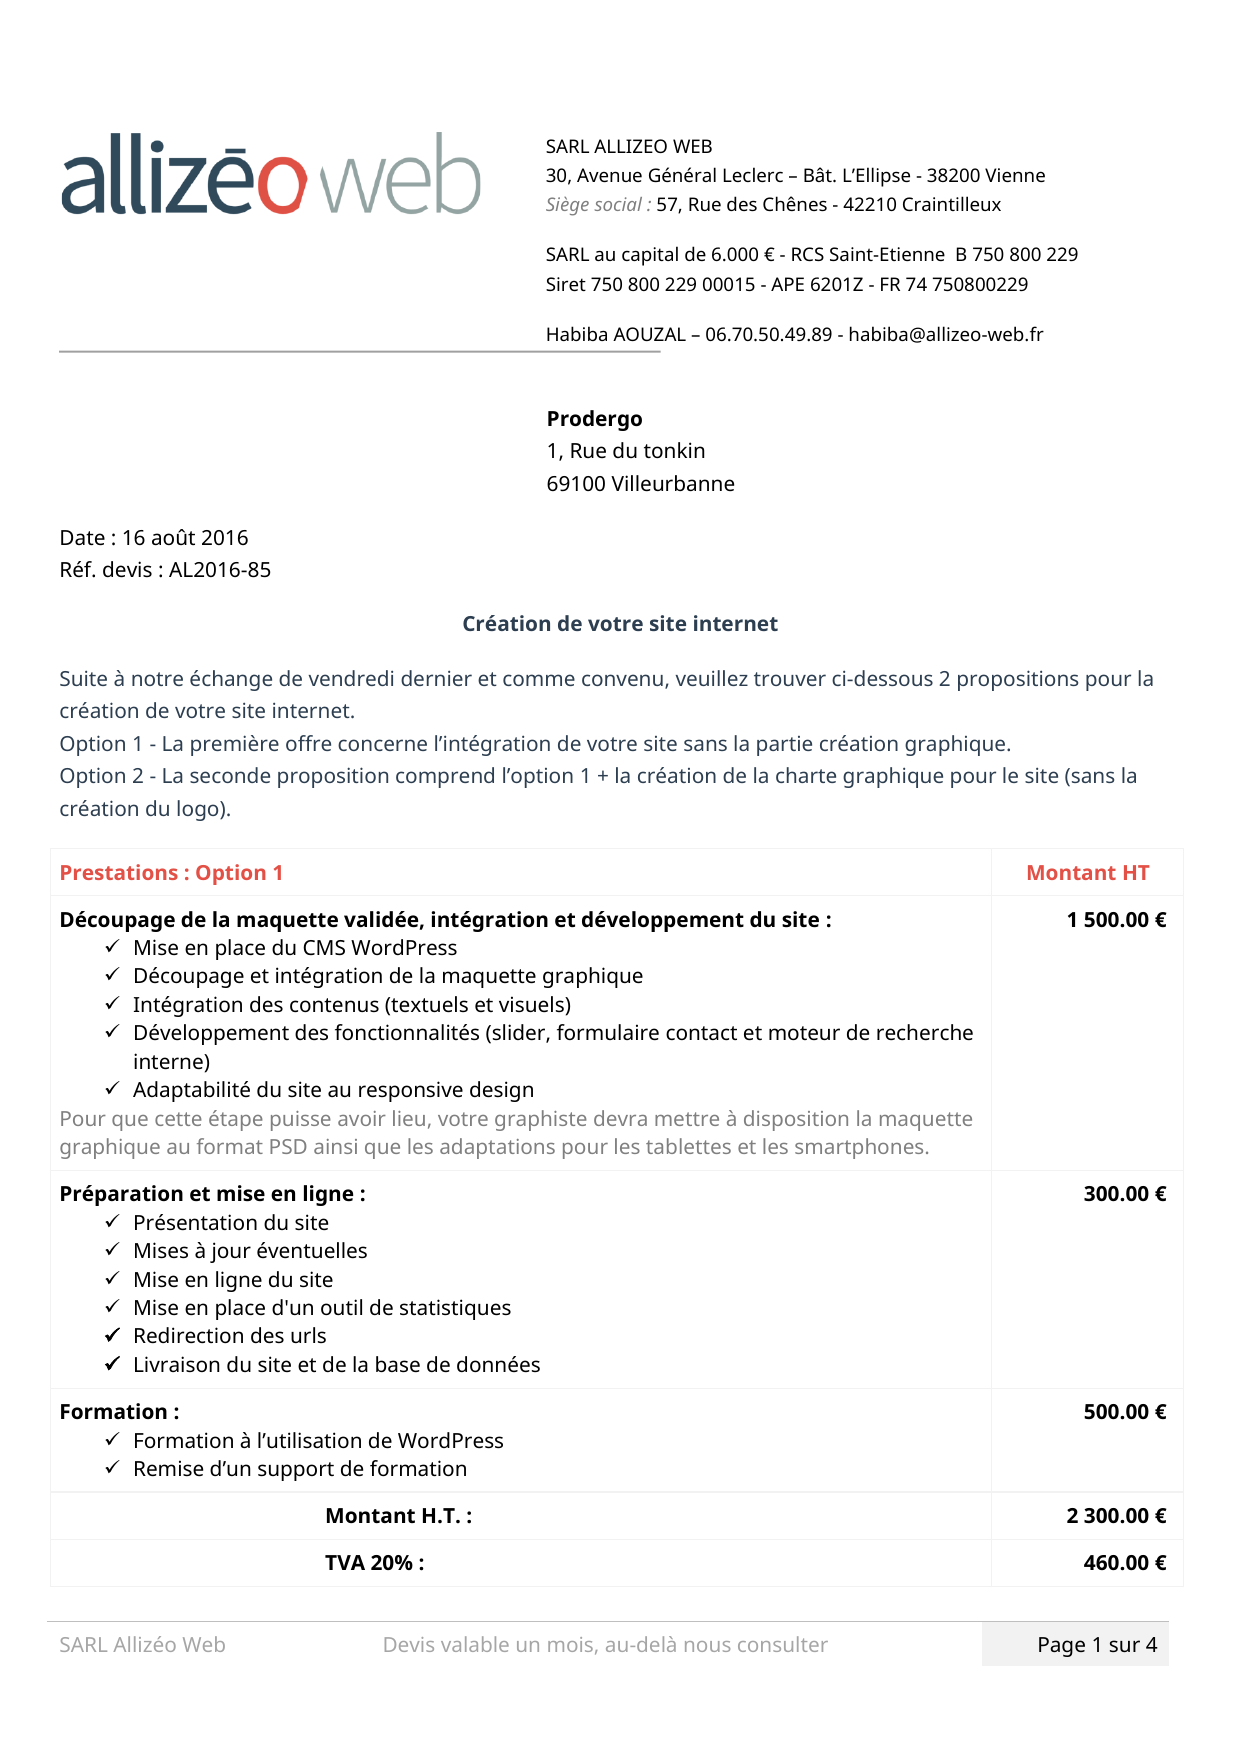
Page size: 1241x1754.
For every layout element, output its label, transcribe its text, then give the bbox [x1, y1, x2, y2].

table_cell Découpage de la maquette validée, intégration et développement du site : Mise en place du CMS WordPress Découpage et intégration de la maquette graphique Intégration des contenus (textuels et visuels) Développement des fonctionnalités (slider, formulaire contact et moteur de recherche interne) Adaptabilité du site au responsive design Pour que cette étape puisse avoir lieu, votre graphiste devra mettre à disposition la maquette graphique au format PSD ainsi que les adaptations pour les tablettes et les smartphones. [51, 896, 991, 1169]
text SARL au capital de 6.000 € - RCS Saint-Etienne B 750 800 229 Siret 750 800 229 00015 - APE 6201Z - FR 74 750800229 [481, 242, 1181, 296]
text SARL ALLIZEO WEB 30, Avenue Général Leclerc – Bât. L’Ellipse - 38200 Vienne Siège social : 57, Rue des Chênes - 42210 Craintilleux [481, 133, 1181, 217]
text Habiba AOUZAL – 06.70.50.49.89 - habiba@allizeo-web.fr [59, 321, 1181, 379]
table_cell Montant H.T. : [51, 1493, 991, 1539]
table_cell 1 500.00 € [992, 896, 1183, 1169]
table_cell 500.00 € [992, 1389, 1183, 1491]
text Date : 16 août 2016 Réf. devis : AL2016-85 [59, 523, 1181, 584]
table_cell 460.00 € [992, 1540, 1183, 1586]
table_cell Formation : Formation à l’utilisation de WordPress Remise d’un support de formation [51, 1389, 991, 1491]
picture [61, 132, 481, 342]
table_cell 2 300.00 € [992, 1493, 1183, 1539]
table_cell Préparation et mise en ligne : Présentation du site Mises à jour éventuelles Mise en ligne du site Mise en place d'un outil de statistiques Redirection des urls Livraison du site et de la base de données [51, 1171, 991, 1387]
table_cell 300.00 € [992, 1171, 1183, 1387]
text Suite à notre échange de vendredi dernier et comme convenu, veuillez trouver ci-dessous 2 propositions pour la création de votre site internet. Option 1 - La première offre concerne l’intégration de votre site sans la partie création graphique. Option 2 - La seconde proposition comprend l’option 1 + la création de la charte graphique pour le site (sans la création du logo). [59, 664, 1181, 823]
text Création de votre site internet [59, 609, 1181, 637]
table_header Montant HT [992, 849, 1183, 895]
text Prodergo 1, Rue du tonkin 69100 Villeurbanne [59, 404, 1181, 498]
table_header Prestations : Option 1 [51, 849, 991, 895]
table_cell TVA 20% : [51, 1540, 991, 1586]
